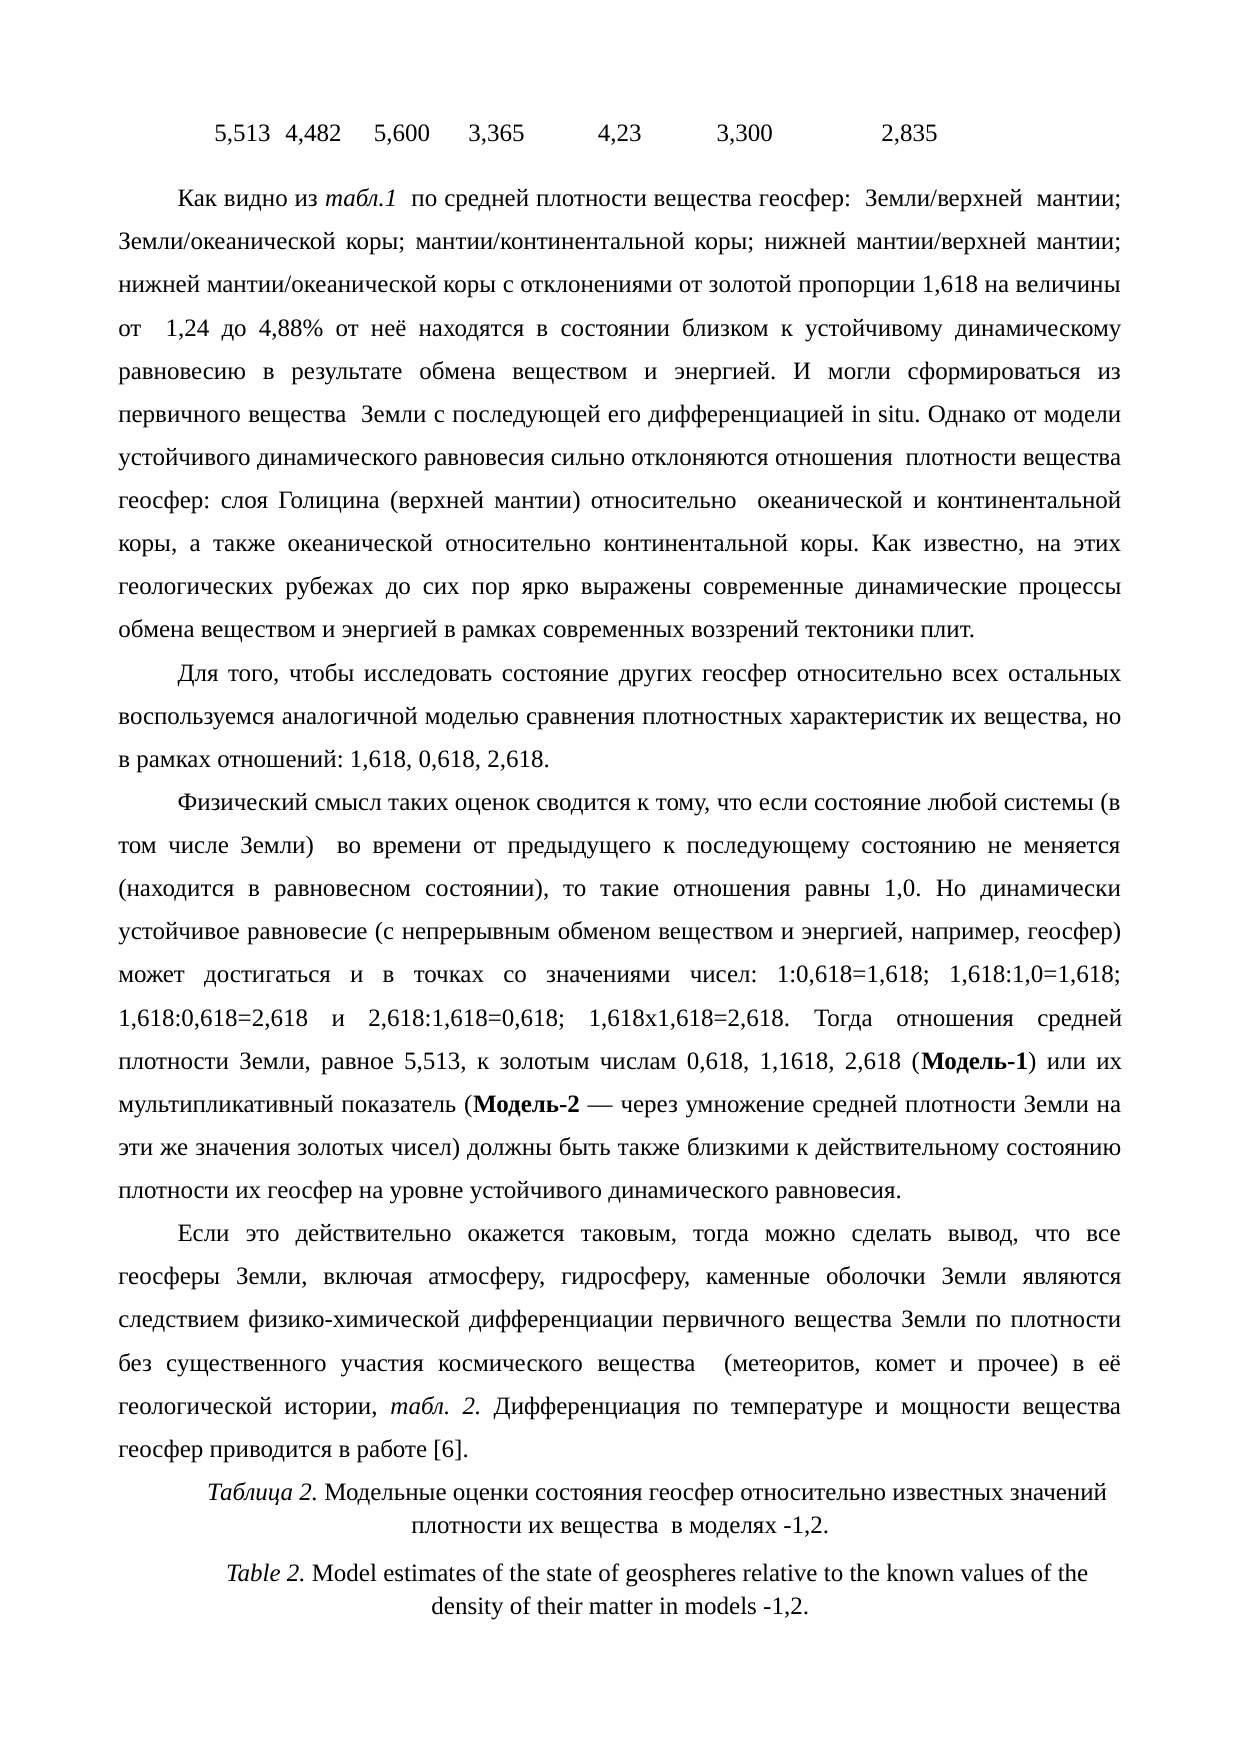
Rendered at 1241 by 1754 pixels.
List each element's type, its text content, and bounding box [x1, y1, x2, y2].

text Если это действительно окажется таковым, тогда можно сделать вывод, что все геосферы Земли, включая атмосферу, гидросферу, каменные оболочки Земли являются следствием физико-химической дифференциации первичного вещества Земли по плотности без существенного участия космического вещества (метеоритов, комет и прочее) в её геологической истории, табл. 2. Дифференциация по температуре и мощности вещества геосфер приводится в работе [6]. [118, 1218, 1122, 1463]
table_cell 5,600 [374, 118, 468, 150]
table_cell 4,23 [598, 118, 716, 150]
text Для того, чтобы исследовать состояние других геосфер относительно всех остальных воспользуемся аналогичной моделью сравнения плотностных характеристик их вещества, но в рамках отношений: 1,618, 0,618, 2,618. [118, 658, 1122, 773]
table_cell 3,365 [468, 118, 598, 150]
table_cell 4,482 [285, 118, 373, 150]
table_cell 2,835 [881, 118, 1070, 150]
table_cell 5,513 [214, 118, 285, 150]
text Как видно из табл.1 по средней плотности вещества геосфер: Земли/верхней мантии; Земли/океанической коры; мантии/континентальной коры; нижней мантии/верхней мантии; нижней мантии/океанической коры с отклонениями от золотой пропорции 1,618 на величины от 1,24 до 4,88% от неё находятся в состоянии близком к устойчивому динамическому равновесию в результате обмена веществом и энергией. И могли сформироваться из первичного вещества Земли с последующей его дифференциацией in situ. Однако от модели устойчивого динамического равновесия сильно отклоняются отношения плотности вещества геосфер: слоя Голицина (верхней мантии) относительно океанической и континентальной коры, а также океанической относительно континентальной коры. Как известно, на этих геологических рубежах до сих пор ярко выражены современные динамические процессы обмена веществом и энергией в рамках современных воззрений тектоники плит. [118, 183, 1122, 643]
table_cell 3,300 [716, 118, 881, 150]
text Table 2. Model estimates of the state of geospheres relative to the known values of the density of their matter in models -1,2. [118, 1558, 1122, 1619]
text Физический смысл таких оценок сводится к тому, что если состояние любой системы (в том числе Земли) во времени от предыдущего к последующему состоянию не меняется (находится в равновесном состоянии), то такие отношения равны 1,0. Но динамически устойчивое равновесие (с непрерывным обменом веществом и энергией, например, геосфер) может достигаться и в точках со значениями чисел: 1:0,618=1,618; 1,618:1,0=1,618; 1,618:0,618=2,618 и 2,618:1,618=0,618; 1,618х1,618=2,618. Тогда отношения средней плотности Земли, равное 5,513, к золотым числам 0,618, 1,1618, 2,618 (Модель-1) или их мультипликативный показатель (Модель-2 — через умножение средней плотности Земли на эти же значения золотых чисел) должны быть также близкими к действительному состоянию плотности их геосфер на уровне устойчивого динамического равновесия. [118, 787, 1122, 1204]
text Таблица 2. Модельные оценки состояния геосфер относительно известных значений плотности их вещества в моделях -1,2. [118, 1477, 1122, 1539]
